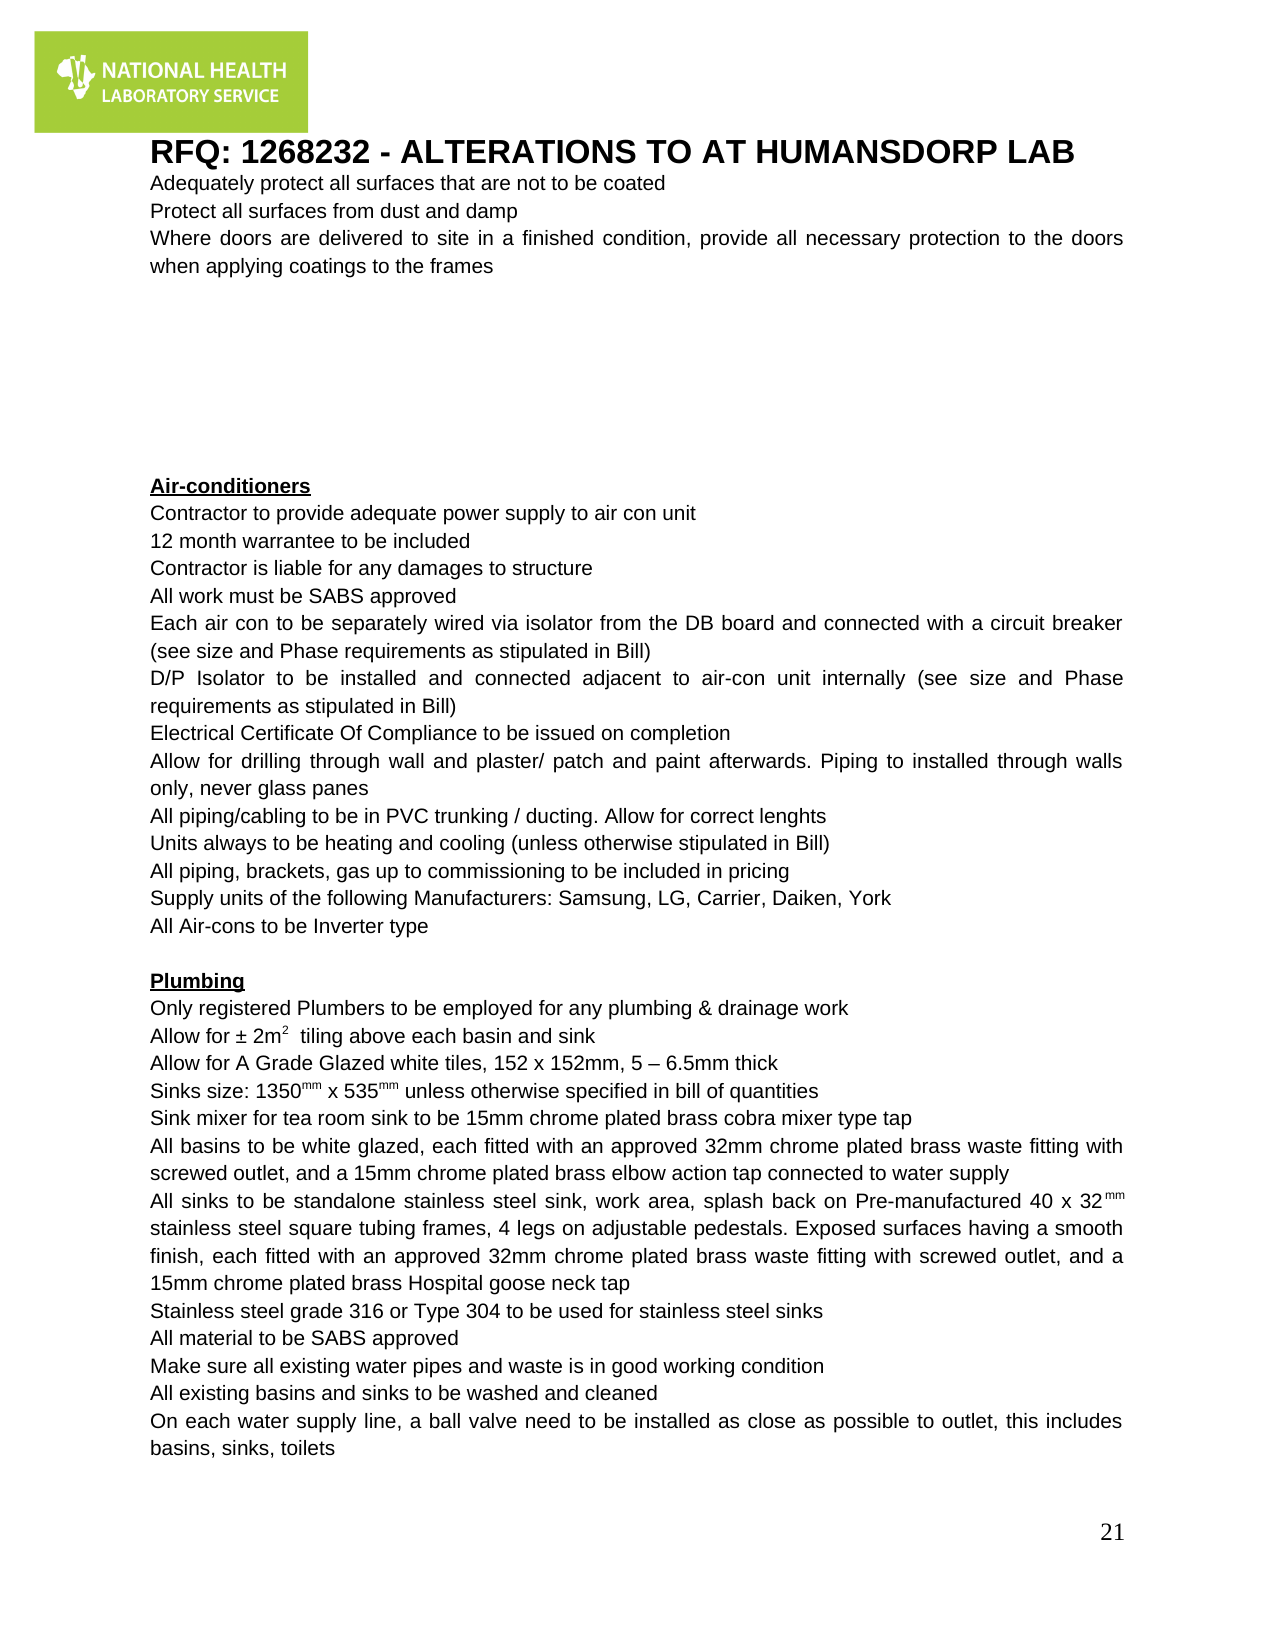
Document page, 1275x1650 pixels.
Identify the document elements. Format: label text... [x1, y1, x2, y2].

text All piping/cabling to be in PVC trunking / ducting. Allow for correct lenghts [150, 803, 1125, 827]
text Units always to be heating and cooling (unless otherwise stipulated in Bill) [150, 831, 1125, 855]
text Contractor to provide adequate power supply to air con unit [150, 501, 1125, 525]
text Adequately protect all surfaces that are not to be coated [150, 171, 1125, 195]
text 12 month warrantee to be included [150, 528, 1125, 552]
text Supply units of the following Manufacturers: Samsung, LG, Carrier, Daiken, York [150, 886, 1125, 910]
text Each air con to be separately wired via isolator from the DB board and connected with a circuit breaker (see size and Phase requirements as stipulated in Bill) [150, 611, 1125, 662]
text Only registered Plumbers to be employed for any plumbing & drainage work [150, 996, 1125, 1020]
text All work must be SABS approved [150, 583, 1125, 607]
text Stainless steel grade 316 or Type 304 to be used for stainless steel sinks [150, 1298, 1125, 1322]
text Air-conditioners [150, 473, 1125, 497]
text On each water supply line, a ball valve need to be installed as close as possible to outlet, this includes basins, sinks, toilets [150, 1408, 1125, 1460]
text Allow for A Grade Glazed white tiles, 152 x 152mm, 5 – 6.5mm thick [150, 1051, 1125, 1075]
text All existing basins and sinks to be washed and cleaned [150, 1381, 1125, 1405]
text Protect all surfaces from dust and damp [150, 198, 1125, 222]
text Contractor is liable for any damages to structure [150, 556, 1125, 580]
text Make sure all existing water pipes and waste is in good working condition [150, 1353, 1125, 1377]
text Plumbing [150, 968, 1125, 992]
text Allow for drilling through wall and plaster/ patch and paint afterwards. Piping to installed through walls only, never glass panes [150, 748, 1125, 800]
text Allow for ± 2m2 tiling above each basin and sink [150, 1023, 1125, 1047]
text Where doors are delivered to site in a finished condition, provide all necessary protection to the doors when applying coatings to the frames [150, 226, 1125, 277]
text Electrical Certificate Of Compliance to be issued on completion [150, 721, 1125, 745]
text Sinks size: 1350mm x 535mm unless otherwise specified in bill of quantities [150, 1078, 1125, 1102]
text All piping, brackets, gas up to commissioning to be included in pricing [150, 858, 1125, 882]
text Sink mixer for tea room sink to be 15mm chrome plated brass cobra mixer type tap [150, 1106, 1125, 1130]
text All material to be SABS approved [150, 1326, 1125, 1350]
text D/P Isolator to be installed and connected adjacent to air-con unit internally (see size and Phase requirements as stipulated in Bill) [150, 666, 1125, 717]
picture [34, 31, 309, 133]
text All sinks to be standalone stainless steel sink, work area, splash back on Pre-manufactured 40 x 32mm stainless steel square tubing frames, 4 legs on adjustable pedestals. Exposed surfaces having a smooth finish, each fitted with an approved 32mm chrome plated brass waste fitting with screwed outlet, and a 15mm chrome plated brass Hospital goose neck tap [150, 1188, 1125, 1295]
text All basins to be white glazed, each fitted with an approved 32mm chrome plated brass waste fitting with screwed outlet, and a 15mm chrome plated brass elbow action tap connected to water supply [150, 1133, 1125, 1185]
text All Air-cons to be Inverter type [150, 913, 1125, 937]
